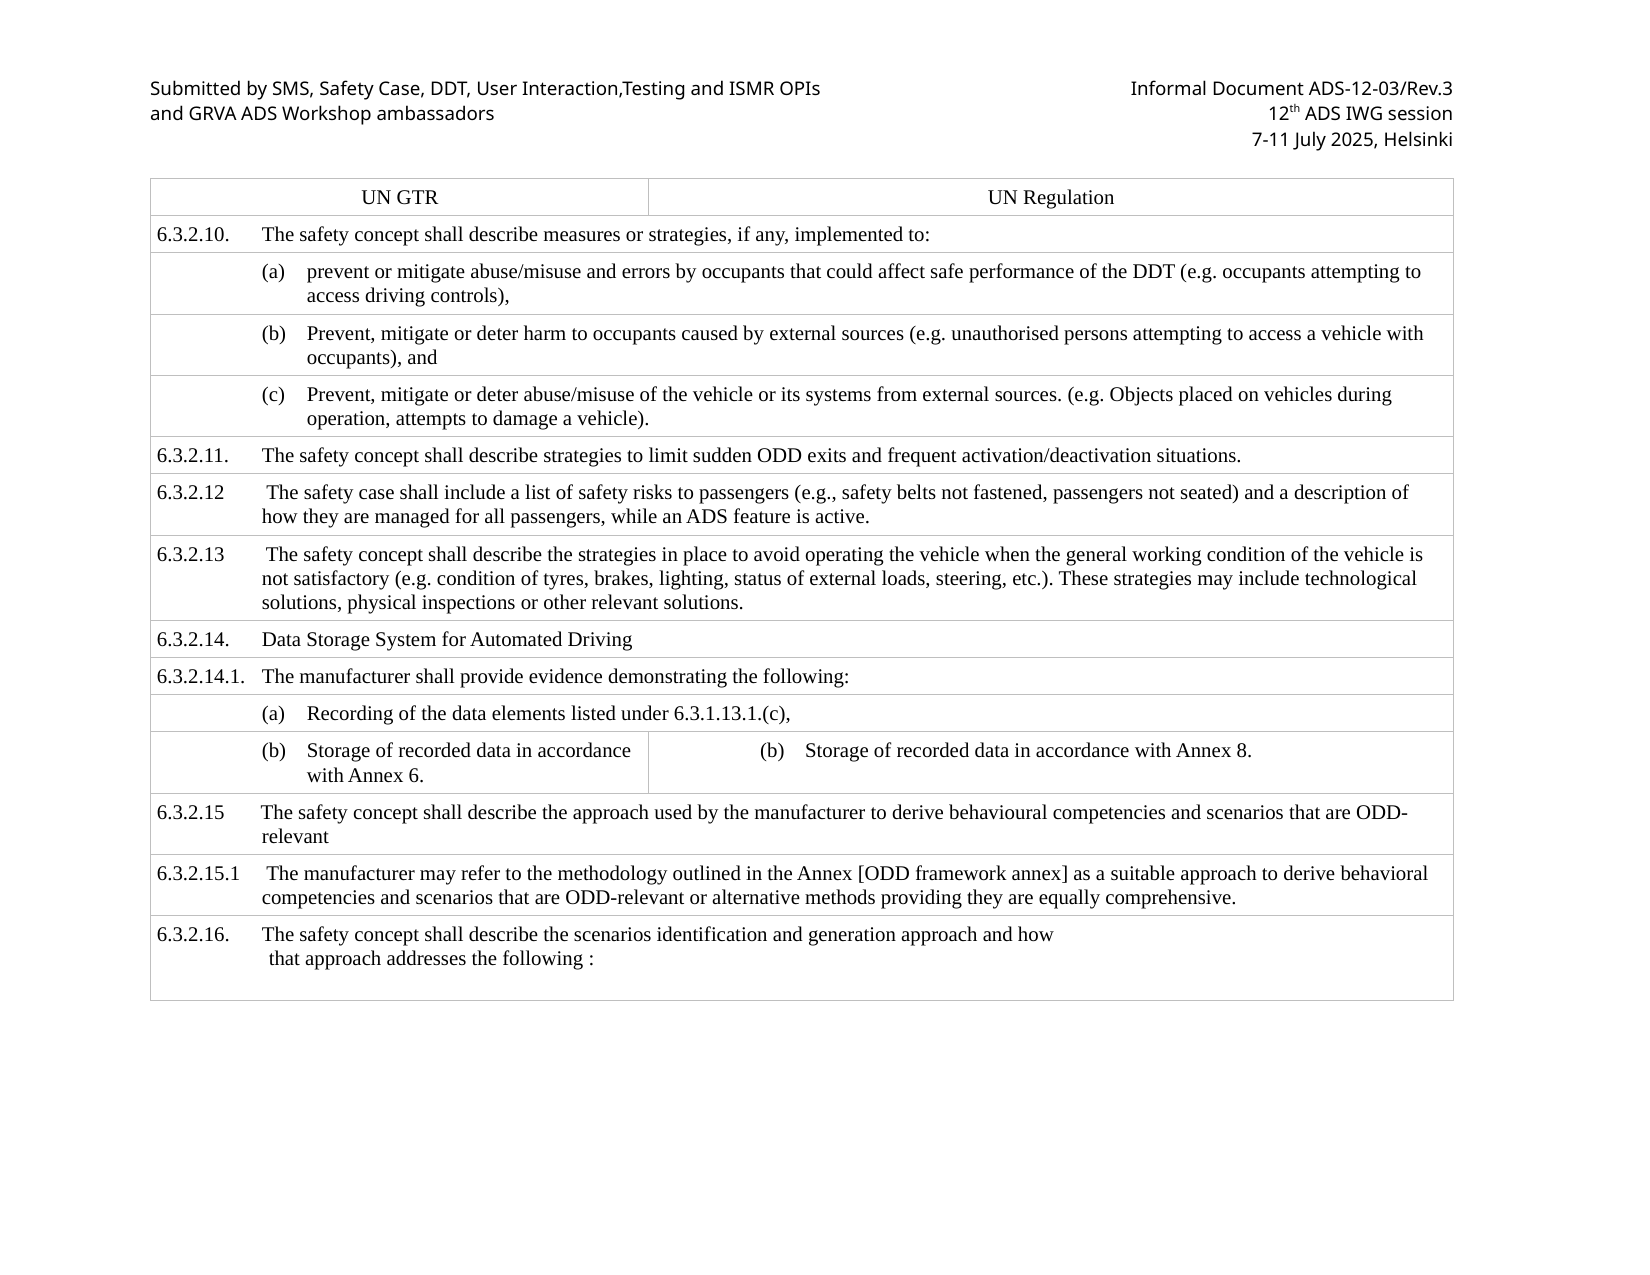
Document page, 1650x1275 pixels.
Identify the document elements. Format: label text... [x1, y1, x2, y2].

table_cell 6.3.2.15.1 The manufacturer may refer to the methodology outlined in the Annex [ODD framework annex] as a suitable approach to derive behavioral competencies and scenarios that are ODD-relevant or alternative methods providing they are equally comprehensive. [151, 855, 1453, 915]
table_header UN Regulation [649, 179, 1453, 215]
table_cell 6.3.2.13 The safety concept shall describe the strategies in place to avoid operating the vehicle when the general working condition of the vehicle is not satisfactory (e.g. condition of tyres, brakes, lighting, status of external loads, steering, etc.). These strategies may include technological solutions, physical inspections or other relevant solutions. [151, 536, 1453, 620]
table_cell (a) prevent or mitigate abuse/misuse and errors by occupants that could affect safe performance of the DDT (e.g. occupants attempting to access driving controls), [151, 253, 1453, 313]
table_cell (b) Storage of recorded data in accordance with Annex 6. [151, 732, 648, 793]
table_cell (b) Storage of recorded data in accordance with Annex 8. [649, 732, 1453, 793]
table_cell 6.3.2.12 The safety case shall include a list of safety risks to passengers (e.g., safety belts not fastened, passengers not seated) and a description of how they are managed for all passengers, while an ADS feature is active. [151, 474, 1453, 534]
table_cell 6.3.2.14.1. The manufacturer shall provide evidence demonstrating the following: [151, 658, 1453, 694]
table_cell 6.3.2.14. Data Storage System for Automated Driving [151, 621, 1453, 657]
table_cell 6.3.2.15 The safety concept shall describe the approach used by the manufacturer to derive behavioural competencies and scenarios that are ODD-relevant [151, 794, 1453, 854]
table_cell 6.3.2.16. The safety concept shall describe the scenarios identification and generation approach and how that approach addresses the following : [151, 916, 1453, 1000]
table_cell 6.3.2.10. The safety concept shall describe measures or strategies, if any, implemented to: [151, 216, 1453, 252]
table_header UN GTR [151, 179, 648, 215]
table_cell (b) Prevent, mitigate or deter harm to occupants caused by external sources (e.g. unauthorised persons attempting to access a vehicle with occupants), and [151, 315, 1453, 375]
table_cell (c) Prevent, mitigate or deter abuse/misuse of the vehicle or its systems from external sources. (e.g. Objects placed on vehicles during operation, attempts to damage a vehicle). [151, 376, 1453, 436]
table_cell (a) Recording of the data elements listed under 6.3.1.13.1.(c), [151, 695, 1453, 731]
table_cell 6.3.2.11. The safety concept shall describe strategies to limit sudden ODD exits and frequent activation/deactivation situations. [151, 437, 1453, 473]
